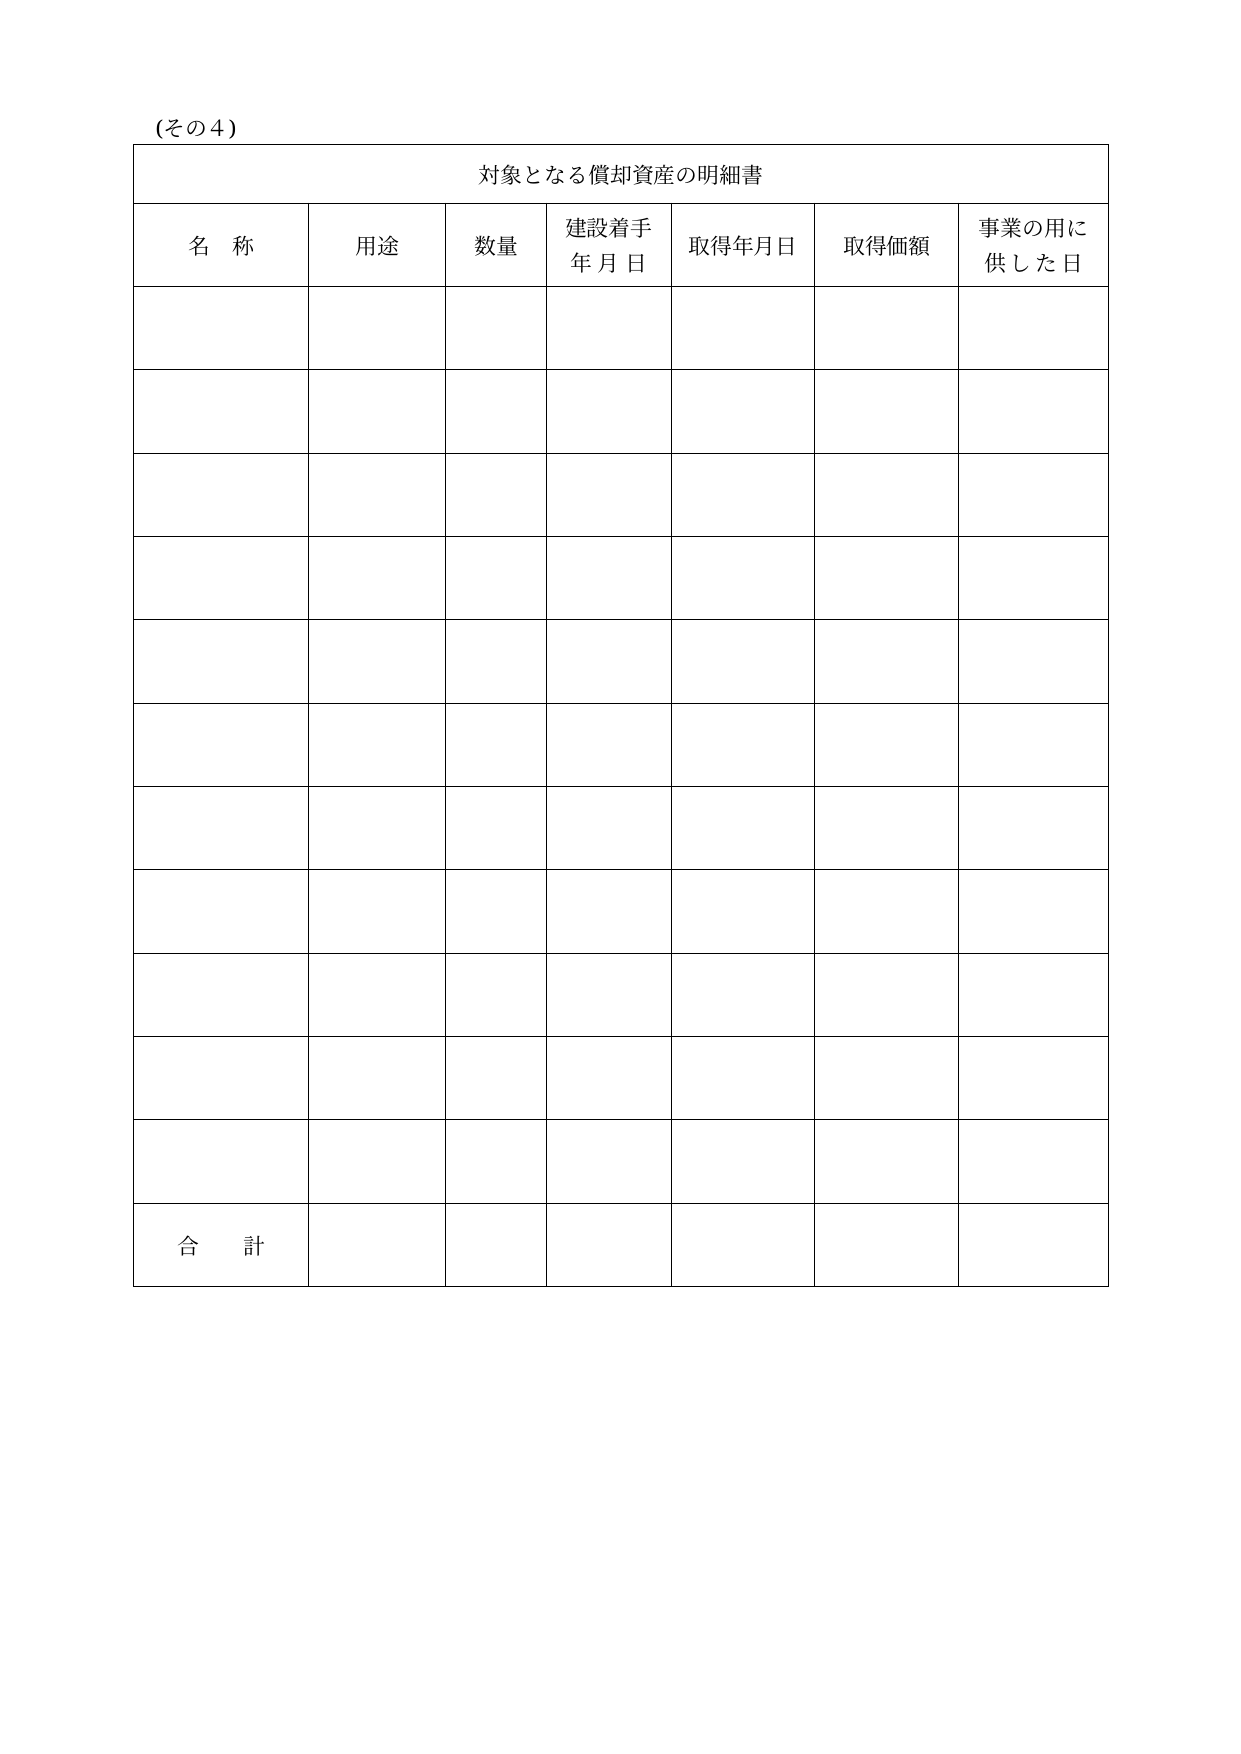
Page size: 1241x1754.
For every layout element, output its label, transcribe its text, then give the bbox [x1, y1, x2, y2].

table_cell [309, 454, 445, 536]
table_cell [547, 287, 671, 369]
table_cell [959, 454, 1108, 536]
table_cell [815, 1037, 958, 1119]
table_cell [446, 704, 546, 786]
table_cell [547, 537, 671, 619]
table_cell [959, 954, 1108, 1036]
table_cell [547, 1204, 671, 1286]
table_cell [547, 454, 671, 536]
table_cell [134, 1037, 308, 1119]
table_cell [134, 787, 308, 869]
table_cell [309, 704, 445, 786]
table_cell [446, 537, 546, 619]
table_cell [134, 704, 308, 786]
table_cell [309, 1120, 445, 1202]
table_cell [815, 537, 958, 619]
table_cell [672, 537, 814, 619]
table_cell [134, 1120, 308, 1202]
table_cell [959, 1204, 1108, 1286]
table_cell [815, 704, 958, 786]
table_cell [672, 620, 814, 702]
table_cell [547, 787, 671, 869]
table_cell [815, 1120, 958, 1202]
table_cell [672, 1204, 814, 1286]
table_cell [959, 704, 1108, 786]
table_cell [547, 1037, 671, 1119]
table_cell [959, 287, 1108, 369]
table_cell [309, 787, 445, 869]
table_cell [547, 620, 671, 702]
table_cell [959, 620, 1108, 702]
table_cell [815, 870, 958, 952]
table_cell [309, 870, 445, 952]
table_cell [815, 370, 958, 452]
table_cell [309, 1037, 445, 1119]
table_cell [309, 287, 445, 369]
table_cell [446, 870, 546, 952]
table_cell [309, 954, 445, 1036]
table_cell [446, 454, 546, 536]
table_cell [815, 954, 958, 1036]
table_cell 取得年月日 [672, 204, 814, 286]
table_cell [134, 537, 308, 619]
table_cell 事業の用に供した日 [959, 204, 1108, 286]
table_cell [547, 1120, 671, 1202]
table_cell [672, 704, 814, 786]
table_cell [446, 1037, 546, 1119]
table_cell [959, 1120, 1108, 1202]
table_cell [134, 954, 308, 1036]
table_cell [959, 1037, 1108, 1119]
table_cell [446, 287, 546, 369]
table_cell [959, 537, 1108, 619]
table_cell [446, 620, 546, 702]
table_cell [672, 287, 814, 369]
table_cell [672, 454, 814, 536]
table_cell [134, 370, 308, 452]
table_cell [309, 1204, 445, 1286]
table_cell [446, 954, 546, 1036]
table_cell 合計 [134, 1204, 308, 1286]
table_header 対象となる償却資産の明細書 [134, 145, 1108, 202]
table_cell [672, 787, 814, 869]
table_cell [134, 454, 308, 536]
table_cell [547, 954, 671, 1036]
table_cell [672, 954, 814, 1036]
table_cell 建設着手年月日 [547, 204, 671, 286]
table_cell [547, 870, 671, 952]
table_cell [446, 787, 546, 869]
table_cell [134, 287, 308, 369]
table_cell [672, 370, 814, 452]
table_cell [446, 1120, 546, 1202]
table_cell 名称 [134, 204, 308, 286]
table_cell [959, 787, 1108, 869]
table_cell [547, 704, 671, 786]
table_cell [134, 870, 308, 952]
table_cell [672, 1120, 814, 1202]
table_cell [815, 454, 958, 536]
table_cell [815, 287, 958, 369]
text (その４) [133, 109, 1107, 144]
table_cell [547, 370, 671, 452]
table_cell 数量 [446, 204, 546, 286]
table_cell [672, 1037, 814, 1119]
table_cell [309, 620, 445, 702]
table_cell [815, 787, 958, 869]
table_cell [959, 870, 1108, 952]
table_cell [815, 620, 958, 702]
table_cell [959, 370, 1108, 452]
table_cell [309, 537, 445, 619]
table_cell [672, 870, 814, 952]
table_cell [446, 370, 546, 452]
table_cell [446, 1204, 546, 1286]
table_cell 取得価額 [815, 204, 958, 286]
table_cell 用途 [309, 204, 445, 286]
table_cell [134, 620, 308, 702]
table_cell [309, 370, 445, 452]
table_cell [815, 1204, 958, 1286]
